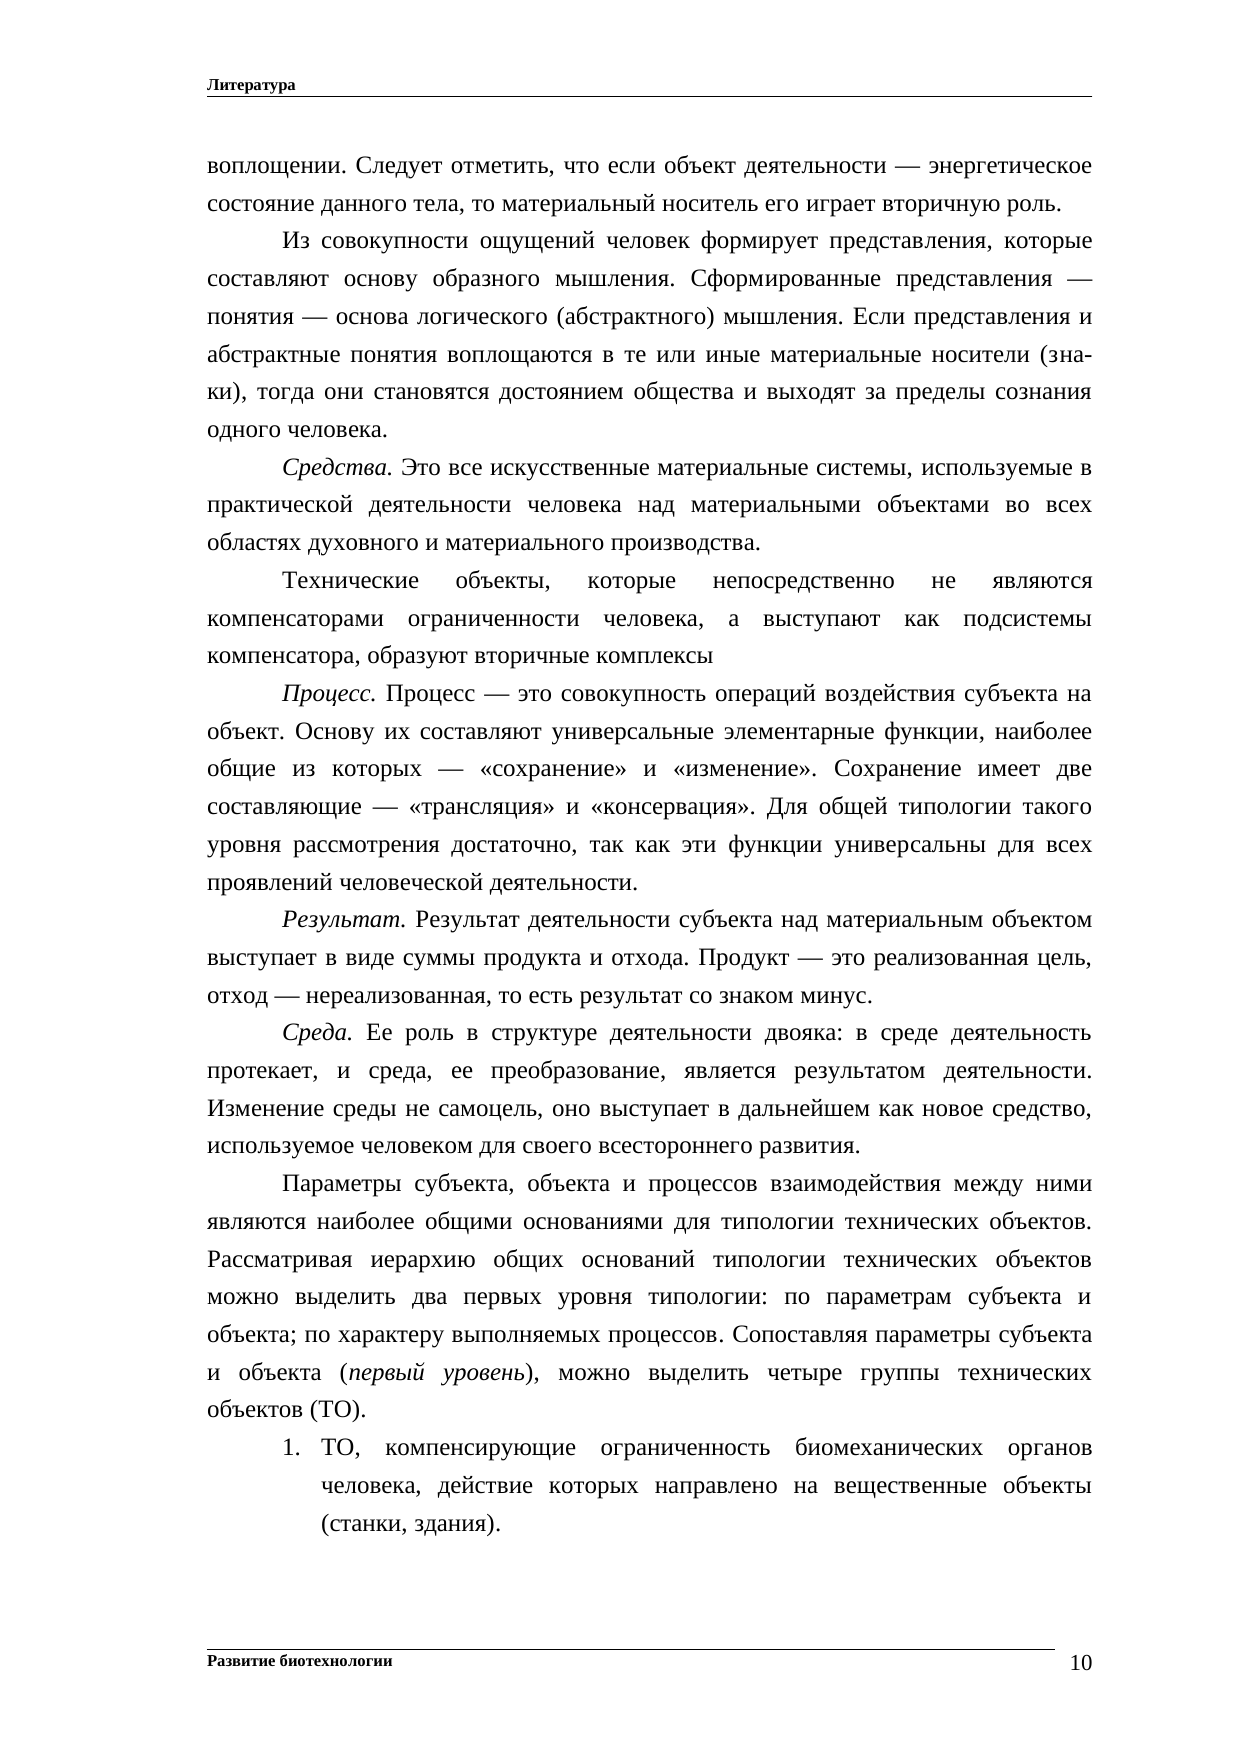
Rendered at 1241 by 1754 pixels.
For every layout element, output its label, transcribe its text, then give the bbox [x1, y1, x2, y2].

list ТО, компенсирующие ограниченность биомеханических органов человека, действие которых направлено на вещественные объекты (станки, здания). [282, 1432, 1092, 1537]
text Параметры субъекта, объекта и процессов взаимодействия между ними являются наиболее общими основаниями для типологии технических объектов. Рассматривая иерархию общих оснований типологии технических объектов можно выделить два первых уровня типологии: по параметрам субъекта и объекта; по характеру выполняемых процессов. Сопоставляя параметры субъекта и объекта (первый уровень), можно выделить четыре группы технических объектов (ТО). [207, 1168, 1092, 1423]
text Результат. Результат деятельности субъекта над материальным объектом выступает в виде суммы продукта и отхода. Продукт — это реализованная цель, отход — нереализованная, то есть результат со знаком минус. [207, 904, 1092, 1009]
text Среда. Ее роль в структуре деятельности двояка: в среде деятельность протекает, и среда, ее преобразование, является результатом деятельности. Изменение среды не самоцель, оно выступает в дальнейшем как новое средство, используемое человеком для своего всестороннего развития. [207, 1017, 1092, 1159]
text Процесс. Процесс — это совокупность операций воздействия субъекта на объект. Основу их составляют универсальные элементарные функции, наиболее общие из которых — «сохранение» и «изменение». Сохранение имеет две составляющие — «трансляция» и «консервация». Для общей типологии такого уровня рассмотрения достаточно, так как эти функции универсальны для всех проявлений человеческой деятельности. [207, 678, 1092, 896]
text Средства. Это все искусственные материальные системы, используемые в практической деятельности человека над материальными объектами во всех областях духовного и материального производства. [207, 452, 1092, 556]
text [207, 150, 1092, 217]
text Технические объекты, которые непосредственно не являются компенсаторами ограниченности человека, а выступают как подсистемы компенсатора, образуют вторичные комплексы [207, 565, 1092, 669]
text Из совокупности ощущений человек формирует представления, которые составляют основу образного мышления. Сформированные представления — понятия — основа логического (абстрактного) мышления. Если представления и абстрактные понятия воплощаются в те или иные материальные носители (знаки), тогда они становятся достоянием общества и выходят за пределы сознания одного человека. [207, 225, 1092, 443]
